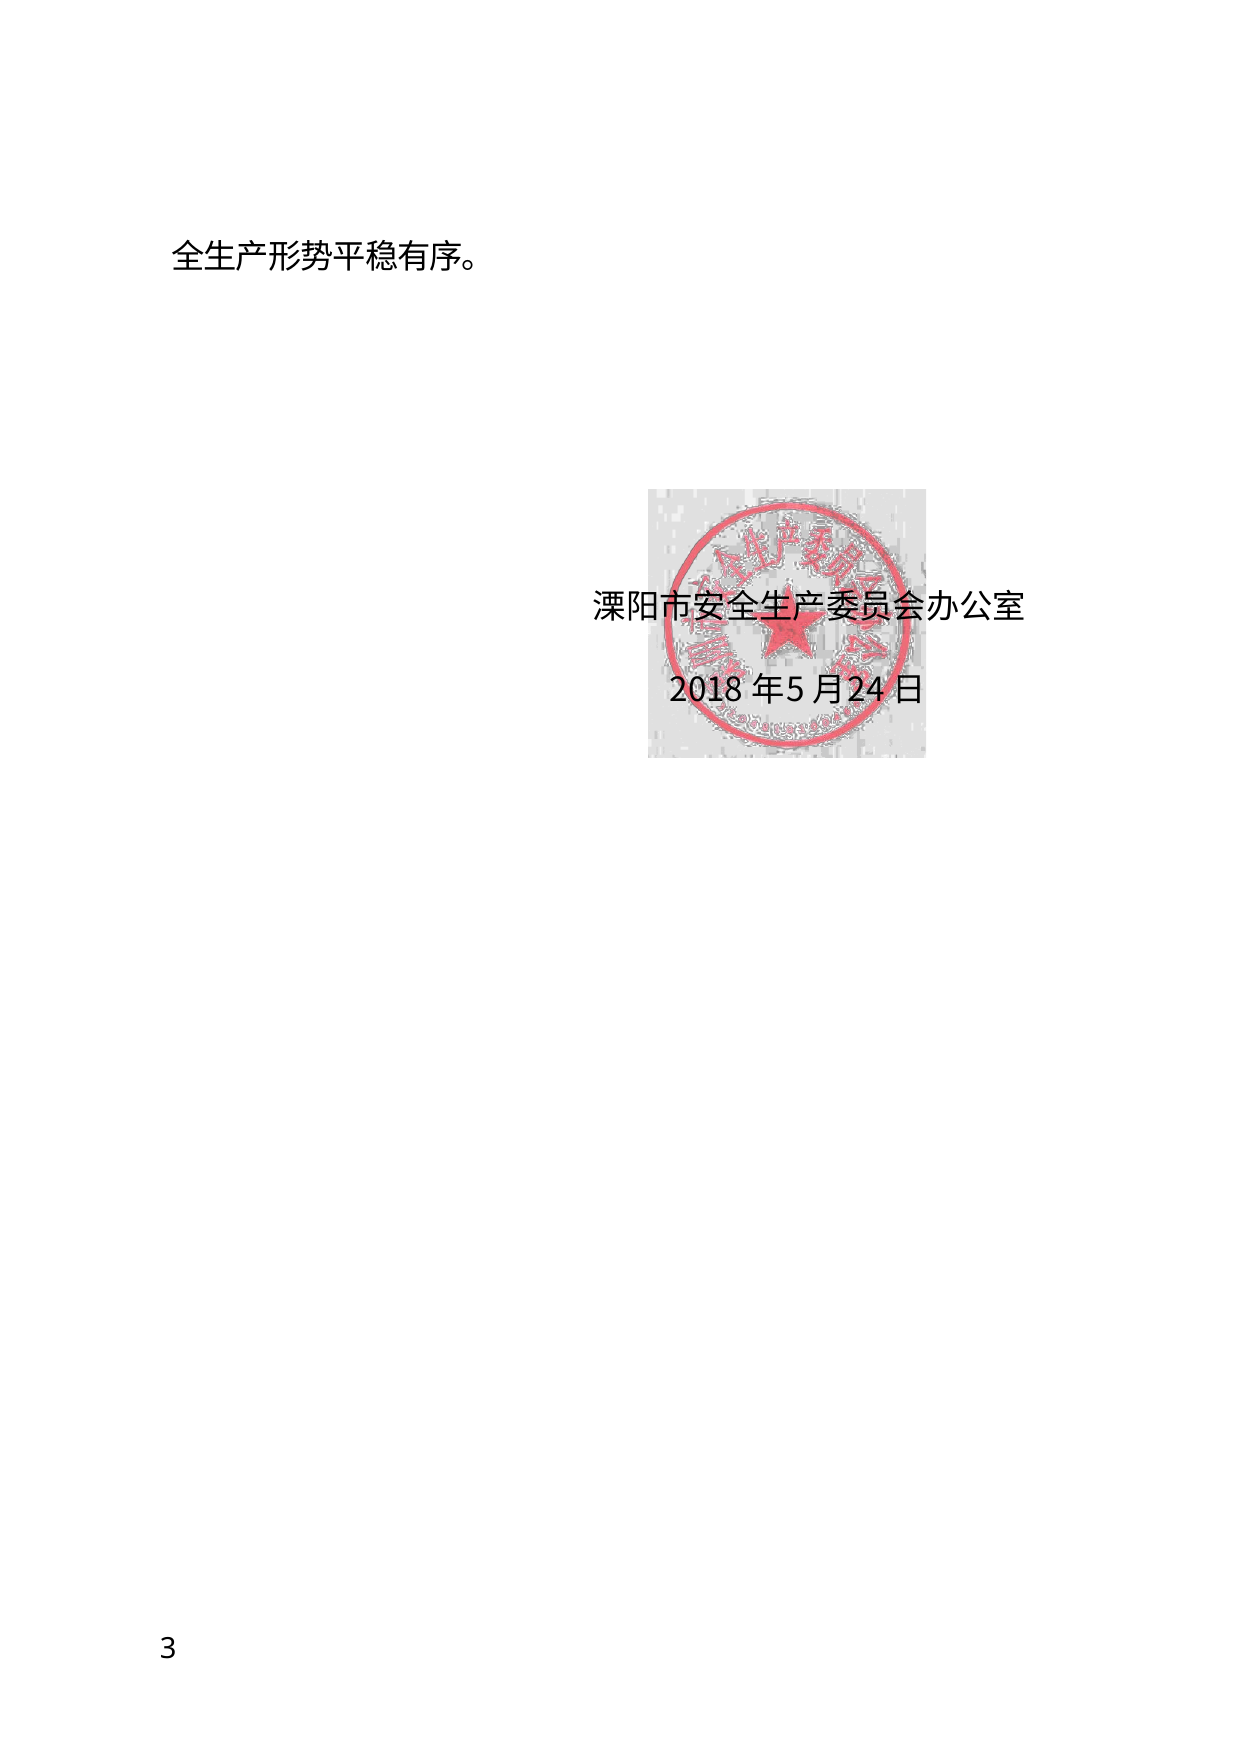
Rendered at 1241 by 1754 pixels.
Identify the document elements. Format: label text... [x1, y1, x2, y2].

picture [648, 637, 927, 758]
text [171, 220, 1063, 287]
text 溧阳市安全生产委员会办公室 [592, 571, 1081, 637]
text 2018 年 5 月 24 日 [669, 654, 1081, 720]
picture [648, 489, 927, 571]
